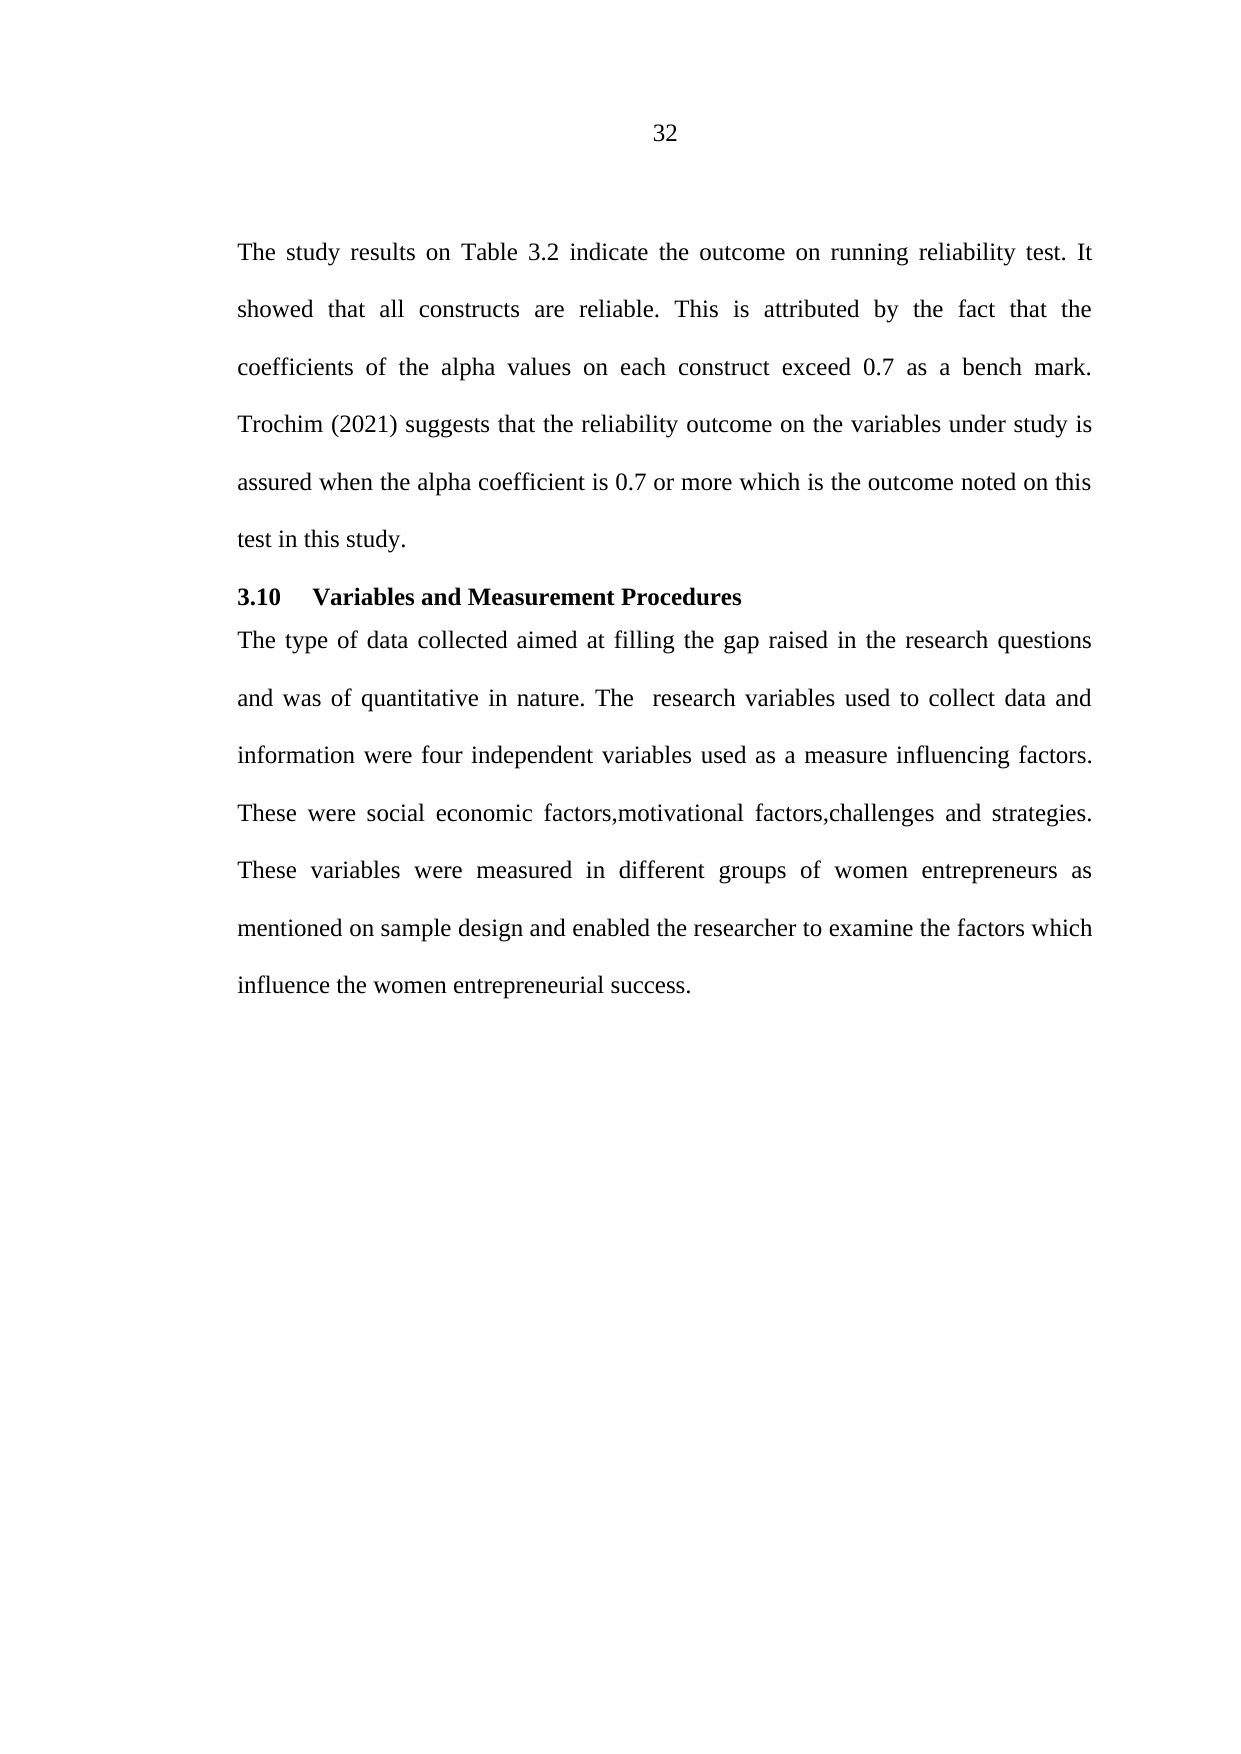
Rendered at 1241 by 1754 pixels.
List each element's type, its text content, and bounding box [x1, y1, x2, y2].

subtitle 3.10 Variables and Measurement Procedures [237, 582, 1093, 611]
text The type of data collected aimed at filling the gap raised in the research questions and was of quantitative in nature. The research variables used to collect data and information were four independent variables used as a measure influencing factors. These were social economic factors,motivational factors,challenges and strategies. These variables were measured in different groups of women entrepreneurs as mentioned on sample design and enabled the researcher to examine the factors which influence the women entrepreneurial success. [237, 625, 1093, 999]
text The study results on Table 3.2 indicate the outcome on running reliability test. It showed that all constructs are reliable. This is attributed by the fact that the coefficients of the alpha values on each construct exceed 0.7 as a bench mark. Trochim (2021) suggests that the reliability outcome on the variables under study is assured when the alpha coefficient is 0.7 or more which is the outcome noted on this test in this study. [237, 237, 1093, 553]
